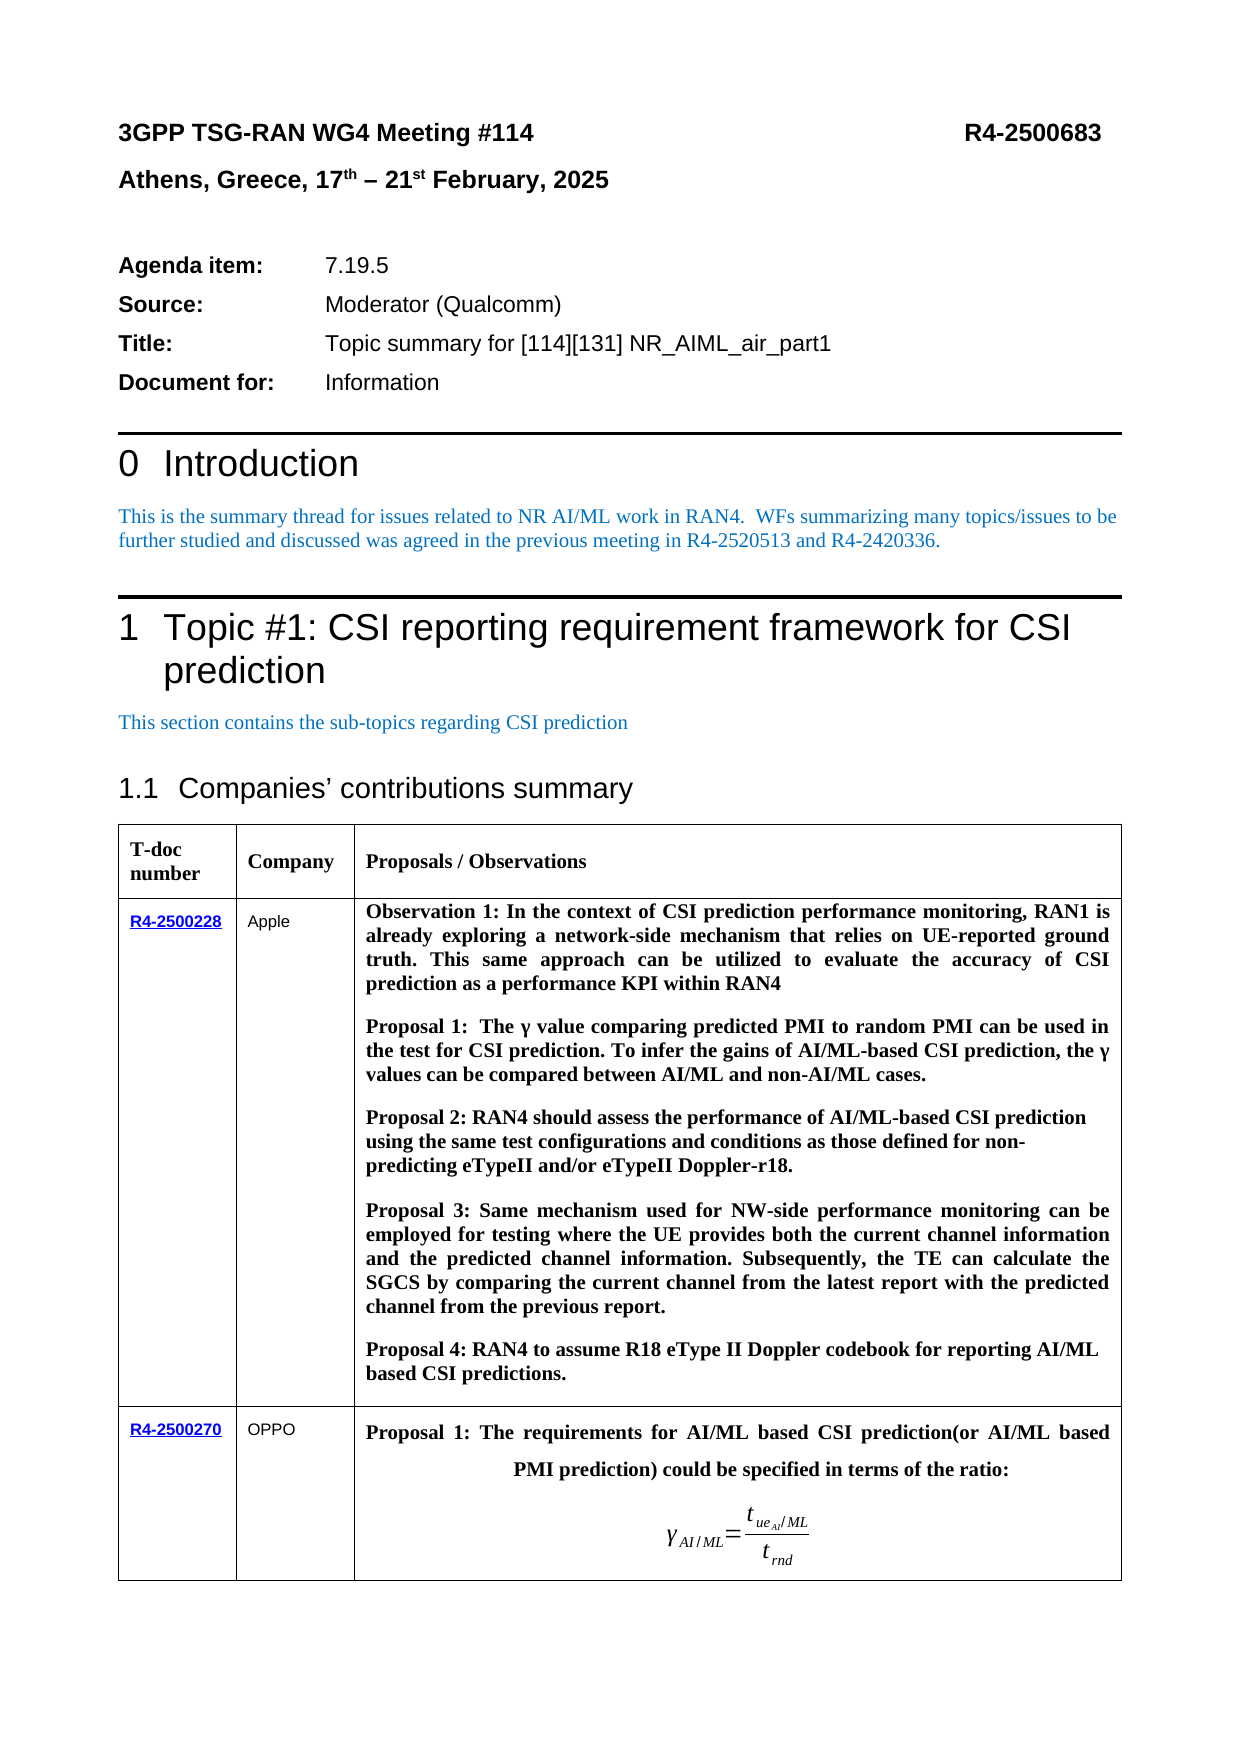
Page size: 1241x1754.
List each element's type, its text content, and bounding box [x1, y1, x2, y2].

table_cell R4-2500270 [119, 1407, 236, 1580]
table_cell R4-2500228 [119, 899, 236, 1406]
table_cell Observation 1: In the context of CSI prediction performance monitoring, RAN1 is already exploring a network-side mechanism that relies on UE-reported ground truth. This same approach can be utilized to evaluate the accuracy of CSI prediction as a performance KPI within RAN4 Proposal 1: The γ value comparing predicted PMI to random PMI can be used in the test for CSI prediction. To infer the gains of AI/ML-based CSI prediction, the γ values can be compared between AI/ML and non-AI/ML cases. Proposal 2: RAN4 should assess the performance of AI/ML-based CSI prediction using the same test configurations and conditions as those defined for non-predicting eTypeII and/or eTypeII Doppler-r18. Proposal 3: Same mechanism used for NW-side performance monitoring can be employed for testing where the UE provides both the current channel information and the predicted channel information. Subsequently, the TE can calculate the SGCS by comparing the current channel from the latest report with the predicted channel from the previous report. Proposal 4: RAN4 to assume R18 eType II Doppler codebook for reporting AI/ML based CSI predictions. [355, 899, 1121, 1406]
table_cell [355, 1407, 1121, 1580]
text This section contains the sub-topics regarding CSI prediction [118, 710, 1122, 734]
table_header Proposals / Observations [355, 825, 1121, 898]
text Source: Moderator (Qualcomm) [118, 291, 1122, 317]
text Athens, Greece, 17th – 21st February, 2025 [118, 166, 1122, 194]
table_header T-doc number [119, 825, 236, 898]
table_cell Apple [237, 899, 354, 1406]
text Document for: Information [118, 368, 1122, 395]
text Agenda item: 7.19.5 [118, 252, 1122, 278]
table_header Company [237, 825, 354, 898]
subtitle Topic #1: CSI reporting requirement framework for CSI prediction [118, 599, 1122, 691]
text This is the summary thread for issues related to NR AI/ML work in RAN4. WFs summarizing many topics/issues to be further studied and discussed was agreed in the previous meeting in R4-2520513 and R4-2420336. [118, 503, 1122, 552]
text 3GPP TSG-RAN WG4 Meeting #114 R4-2500683 [118, 118, 1122, 147]
text Title: Topic summary for [114][131] NR_AIML_air_part1 [118, 329, 1122, 356]
table_cell OPPO [237, 1407, 354, 1580]
subtitle Companies’ contributions summary [118, 771, 1122, 805]
subtitle Introduction [118, 435, 1122, 485]
